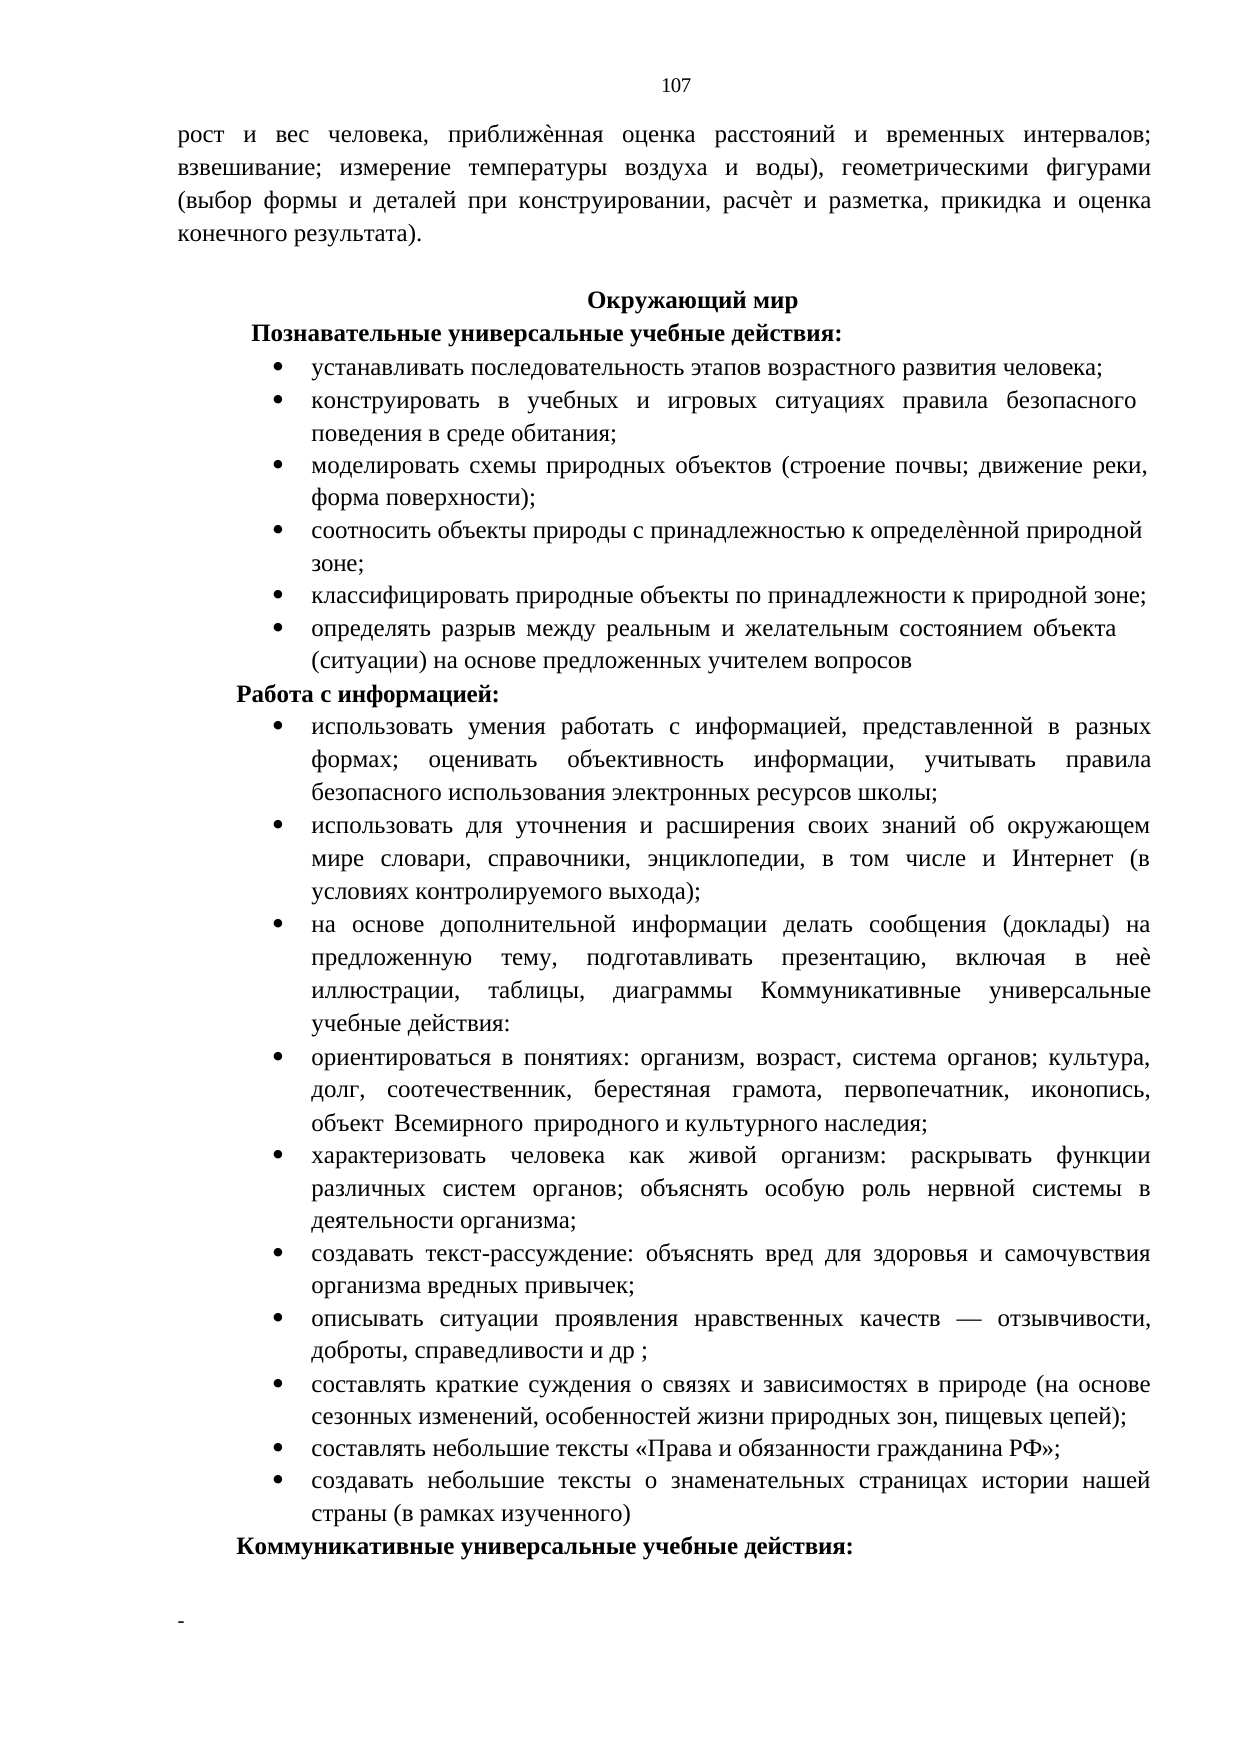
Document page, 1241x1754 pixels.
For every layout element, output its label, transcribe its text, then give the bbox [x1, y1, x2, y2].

list использовать для уточнения и расширения своих знаний об окружающем мире словари, справочники, энциклопедии, в том числе и Интернет (в условиях контролируемого выхода); [274, 810, 1151, 905]
subtitle Работа с информацией: [236, 679, 1223, 708]
subtitle Коммуникативные универсальные учебные действия: [236, 1531, 1223, 1560]
list составлять краткие суждения о связях и зависимостях в природе (на основе сезонных изменений, особенностей жизни природных зон, пищевых цепей); [274, 1369, 1152, 1430]
list создавать текст-рассуждение: объяснять вред для здоровья и самочувствия организма вредных привычек; [274, 1238, 1151, 1299]
list конструировать в учебных и игровых ситуациях правила безопасного поведения в среде обитания; [274, 385, 1151, 446]
list соотносить объекты природы с принадлежностью к определѐнной природной зоне; [274, 515, 1151, 576]
list на основе дополнительной информации делать сообщения (доклады) на предложенную тему, подготавливать презентацию, включая в неѐ иллюстрации, таблицы, диаграммы Коммуникативные универсальные учебные действия: [274, 909, 1152, 1037]
list ориентироваться в понятиях: организм, возраст, система органов; культура, долг, соотечественник, берестяная грамота, первопечатник, иконопись, объект Всемирного природного и культурного наследия; [274, 1042, 1152, 1136]
list характеризовать человека как живой организм: раскрывать функции различных систем органов; объяснять особую роль нервной системы в деятельности организма; [274, 1141, 1151, 1234]
list создавать небольшие тексты о знаменательных страницах истории нашей страны (в рамках изученного) [274, 1466, 1151, 1527]
list описывать ситуации проявления нравственных качеств — отзывчивости, доброты, справедливости и др ; [274, 1303, 1152, 1364]
list использовать умения работать с информацией, представленной в разных формах; оценивать объективность информации, учитывать правила безопасного использования электронных ресурсов школы; [274, 711, 1152, 806]
list классифицировать природные объекты по принадлежности к природной зоне; [274, 580, 1223, 609]
subtitle Окружающий мир Познавательные универсальные учебные действия: [251, 285, 882, 347]
list составлять небольшие тексты «Права и обязанности гражданина РФ»; [274, 1433, 1223, 1462]
list определять разрыв между реальным и желательным состоянием объекта (ситуации) на основе предложенных учителем вопросов [274, 613, 1152, 674]
list устанавливать последовательность этапов возрастного развития человека; [274, 351, 1223, 381]
list моделировать схемы природных объектов (строение почвы; движение реки, форма поверхности); [274, 450, 1151, 511]
text рост и вес человека, приближѐнная оценка расстояний и временных интервалов; взвешивание; измерение температуры воздуха и воды), геометрическими фигурами (выбор формы и деталей при конструировании, расчѐт и разметка, прикидка и оценка конечного результата). [177, 119, 1152, 247]
